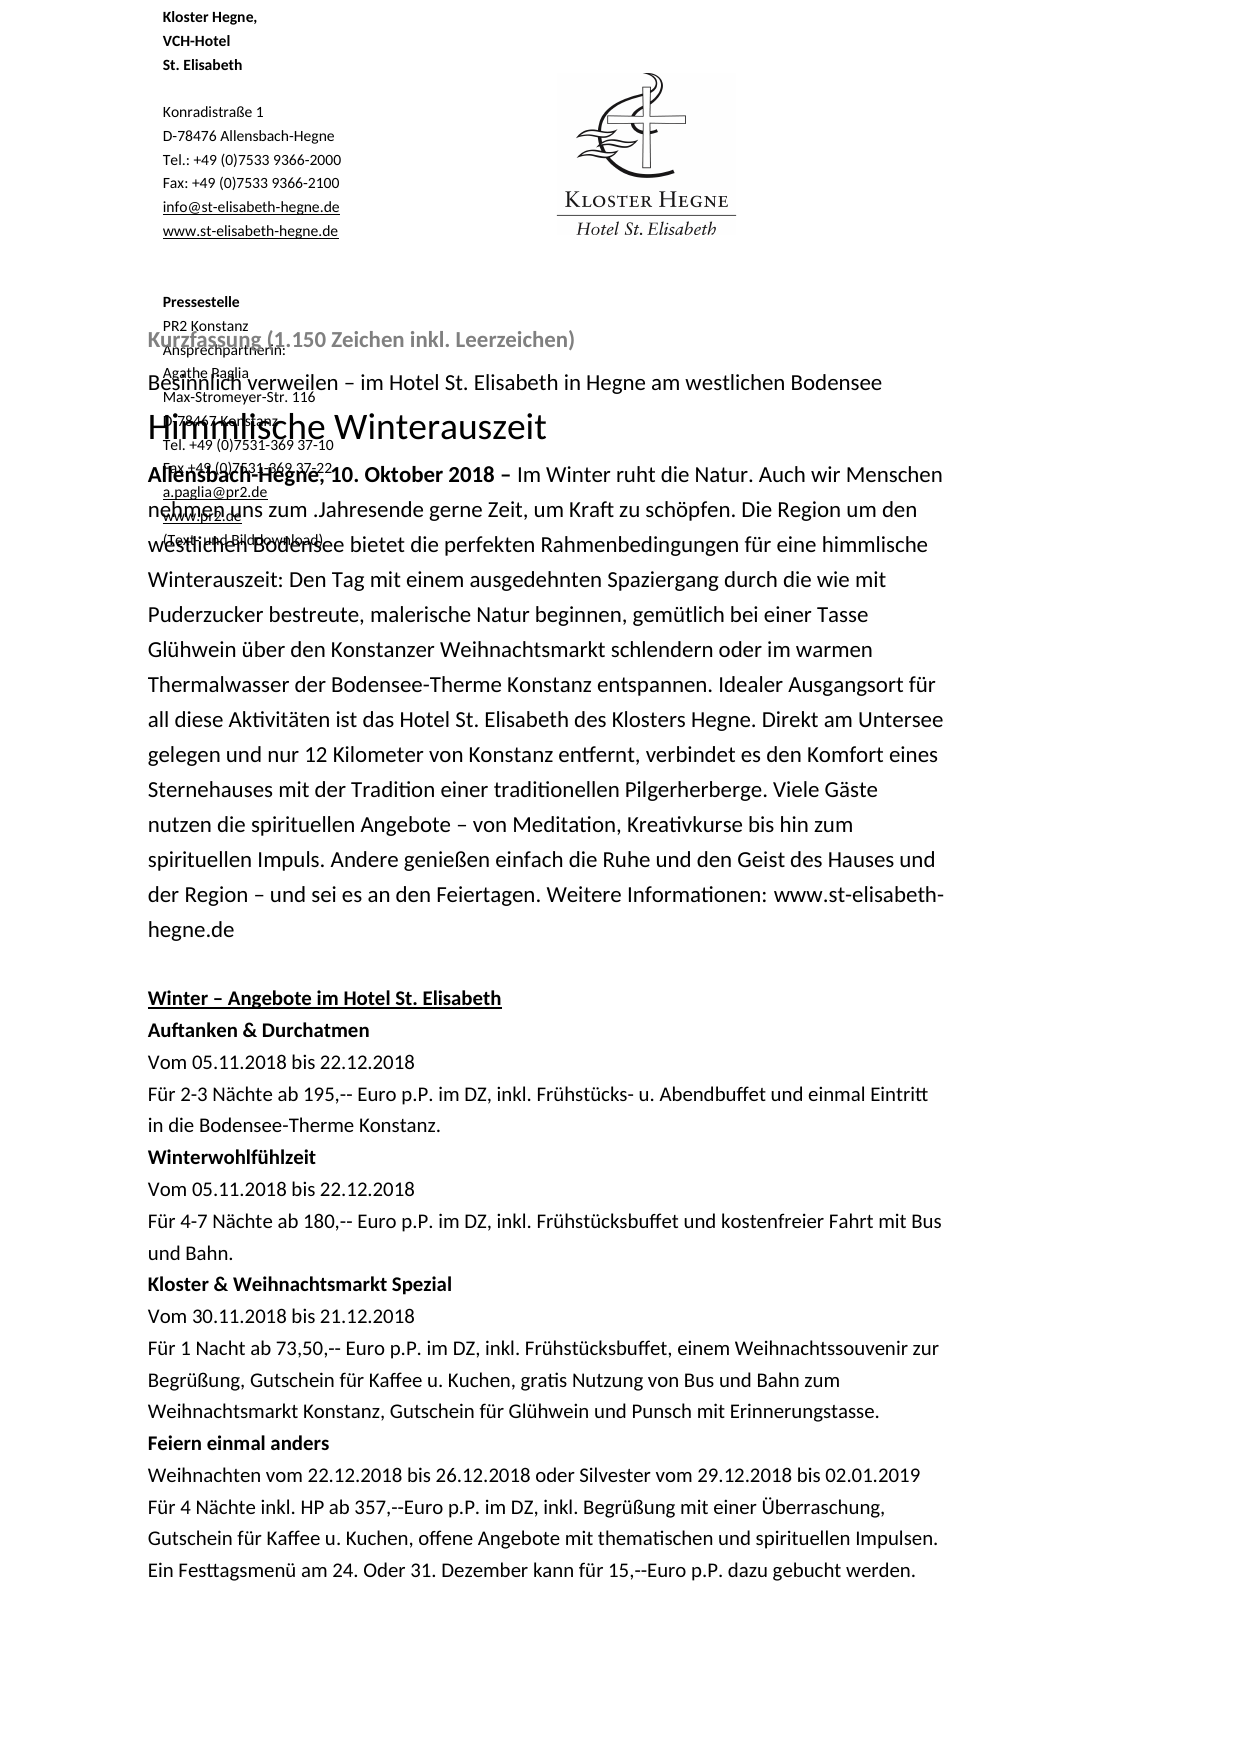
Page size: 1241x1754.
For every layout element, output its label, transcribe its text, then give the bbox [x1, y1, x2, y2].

text Für 2-3 Nächte ab 195,-- Euro p.P. im DZ, inkl. Frühstücks- u. Abendbuffet und einmal Eintritt in die Bodensee-Therme Konstanz. [148, 1081, 945, 1138]
text Winter – Angebote im Hotel St. Elisabeth [148, 986, 945, 1011]
text Feiern einmal anders [148, 1430, 945, 1456]
text Für 1 Nacht ab 73,50,-- Euro p.P. im DZ, inkl. Frühstücksbuffet, einem Weihnachtssouvenir zur Begrüßung, Gutschein für Kaffee u. Kuchen, gratis Nutzung von Bus und Bahn zum Weihnachtsmarkt Konstanz, Gutschein für Glühwein und Punsch mit Erinnerungstasse. [148, 1335, 945, 1424]
text Für 4 Nächte inkl. HP ab 357,--Euro p.P. im DZ, inkl. Begrüßung mit einer Überraschung, Gutschein für Kaffee u. Kuchen, offene Angebote mit thematischen und spirituellen Impulsen. [148, 1494, 945, 1551]
text Für 4-7 Nächte ab 180,-- Euro p.P. im DZ, inkl. Frühstücksbuffet und kostenfreier Fahrt mit Bus und Bahn. [148, 1208, 945, 1265]
text Winterwohlfühlzeit [148, 1144, 945, 1170]
picture [556, 73, 737, 235]
text Auftanken & Durchatmen [148, 1017, 945, 1043]
text Weihnachten vom 22.12.2018 bis 26.12.2018 oder Silvester vom 29.12.2018 bis 02.01.2019 [148, 1462, 945, 1487]
text Allensbach-Hegne, 10. Oktober 2018 – Im Winter ruht die Natur. Auch wir Menschen nehmen uns zum .Jahresende gerne Zeit, um Kraft zu schöpfen. Die Region um den westlichen Bodensee bietet die perfekten Rahmenbedingungen für eine himmlische Winterauszeit: Den Tag mit einem ausgedehnten Spaziergang durch die wie mit Puderzucker bestreute, malerische Natur beginnen, gemütlich bei einer Tasse Glühwein über den Konstanzer Weihnachtsmarkt schlendern oder im warmen Thermalwasser der Bodensee-Therme Konstanz entspannen. Idealer Ausgangsort für all diese Aktivitäten ist das Hotel St. Elisabeth des Klosters Hegne. Direkt am Untersee gelegen und nur 12 Kilometer von Konstanz entfernt, verbindet es den Komfort eines Sternehauses mit der Tradition einer traditionellen Pilgerherberge. Viele Gäste nutzen die spirituellen Angebote – von Meditation, Kreativkurse bis hin zum spirituellen Impuls. Andere genießen einfach die Ruhe und den Geist des Hauses und der Region – und sei es an den Feiertagen. Weitere Informationen: www.st-elisabeth-hegne.de [148, 461, 945, 943]
text Vom 30.11.2018 bis 21.12.2018 [148, 1303, 945, 1329]
subtitle Kurzfassung (1.150 Zeichen inkl. Leerzeichen) [148, 325, 934, 353]
text Vom 05.11.2018 bis 22.12.2018 [148, 1049, 945, 1074]
text Himmlische Winterauszeit [148, 403, 963, 449]
text Vom 05.11.2018 bis 22.12.2018 [148, 1176, 945, 1202]
text Ein Festtagsmenü am 24. Oder 31. Dezember kann für 15,--Euro p.P. dazu gebucht werden. [148, 1557, 945, 1583]
text Besinnlich verweilen – im Hotel St. Elisabeth in Hegne am westlichen Bodensee [148, 368, 963, 396]
text Kloster & Weihnachtsmarkt Spezial [148, 1271, 945, 1297]
